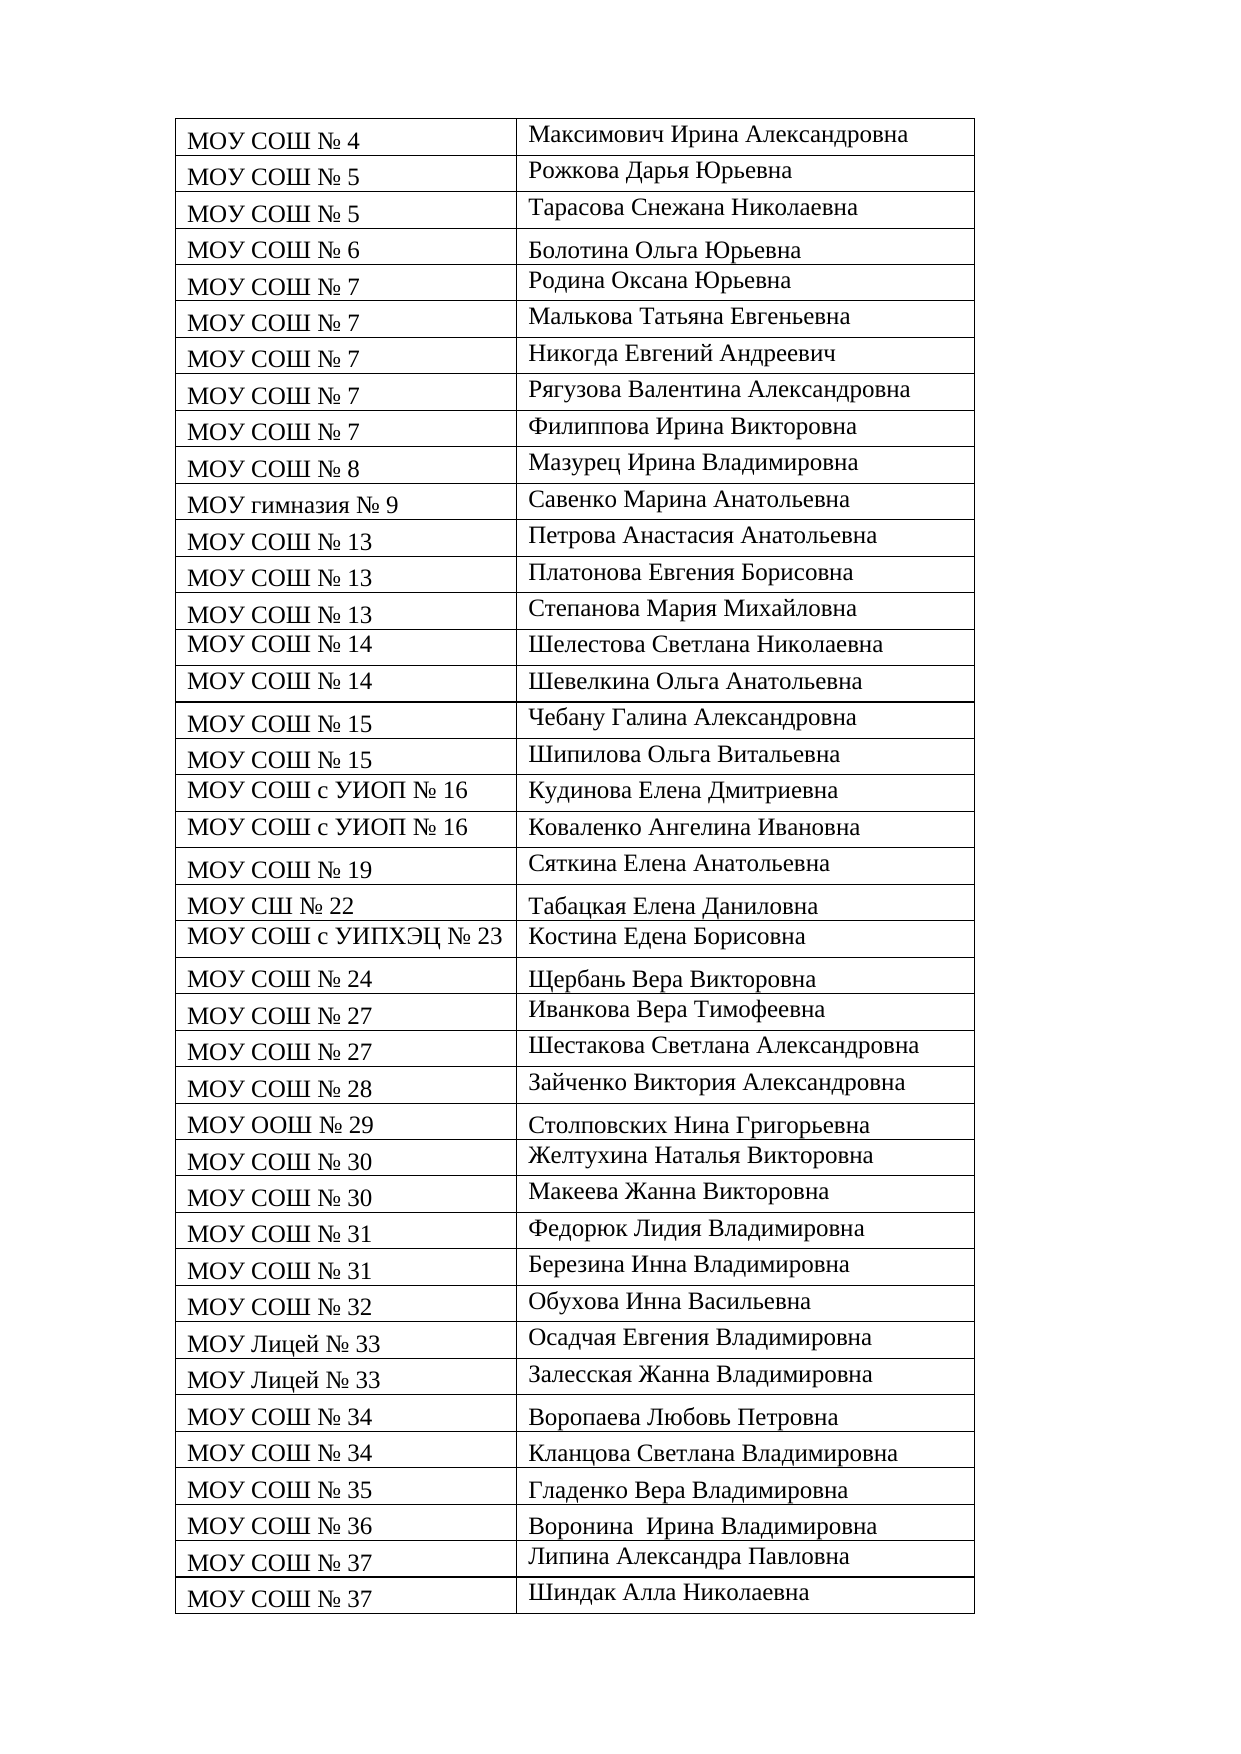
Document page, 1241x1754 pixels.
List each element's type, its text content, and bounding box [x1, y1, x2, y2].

table_cell Степанова Мария Михайловна [517, 593, 974, 628]
table_cell Иванкова Вера Тимофеевна [517, 994, 974, 1029]
table_cell МОУ СОШ № 5 [176, 192, 516, 227]
table_cell Березина Инна Владимировна [517, 1249, 974, 1285]
table_cell МОУ СОШ № 15 [176, 703, 516, 738]
table_cell Коваленко Ангелина Ивановна [517, 812, 974, 847]
table_cell МОУ Лицей № 33 [176, 1322, 516, 1358]
table_cell Рягузова Валентина Александровна [517, 374, 974, 410]
table_cell Обухова Инна Васильевна [517, 1286, 974, 1321]
table_cell Кланцова Светлана Владимировна [517, 1432, 974, 1467]
table_cell МОУ СОШ с УИПХЭЦ № 23 [176, 921, 516, 957]
table_cell МОУ СОШ № 13 [176, 593, 516, 628]
table_cell МОУ Лицей № 33 [176, 1359, 516, 1394]
table_cell МОУ СОШ № 14 [176, 666, 516, 701]
table_cell Рожкова Дарья Юрьевна [517, 156, 974, 191]
table_cell МОУ СОШ № 6 [176, 229, 516, 264]
table_cell Воронина Ирина Владимировна [517, 1505, 974, 1540]
table_cell МОУ СОШ № 37 [176, 1578, 516, 1613]
table_cell МОУ СОШ № 14 [176, 630, 516, 665]
table_cell МОУ СОШ № 28 [176, 1067, 516, 1102]
table_cell МОУ СОШ № 36 [176, 1505, 516, 1540]
table_cell Савенко Марина Анатольевна [517, 484, 974, 519]
table_cell Филиппова Ирина Викторовна [517, 411, 974, 446]
table_cell Костина Едена Борисовна [517, 921, 974, 957]
table_cell Шипилова Ольга Витальевна [517, 739, 974, 774]
table_cell МОУ СОШ № 30 [176, 1140, 516, 1175]
table_cell МОУ СОШ № 8 [176, 447, 516, 483]
table_cell Болотина Ольга Юрьевна [517, 229, 974, 264]
table_cell МОУ СОШ № 24 [176, 958, 516, 993]
table_cell МОУ СОШ № 27 [176, 994, 516, 1029]
table_cell МОУ СОШ № 7 [176, 411, 516, 446]
table_cell Мазурец Ирина Владимировна [517, 447, 974, 483]
table_cell Максимович Ирина Александровна [517, 119, 974, 154]
table_cell МОУ СОШ № 34 [176, 1432, 516, 1467]
table_cell МОУ СОШ № 7 [176, 301, 516, 337]
table_cell Никогда Евгений Андреевич [517, 338, 974, 373]
table_cell МОУ СОШ с УИОП № 16 [176, 812, 516, 847]
table_cell МОУ СОШ № 4 [176, 119, 516, 154]
table_cell Залесская Жанна Владимировна [517, 1359, 974, 1394]
table_cell Гладенко Вера Владимировна [517, 1468, 974, 1503]
table_cell Щербань Вера Викторовна [517, 958, 974, 993]
table_cell Липина Александра Павловна [517, 1541, 974, 1576]
table_cell МОУ СОШ № 34 [176, 1395, 516, 1431]
table_cell Шелестова Светлана Николаевна [517, 630, 974, 665]
table_cell Петрова Анастасия Анатольевна [517, 520, 974, 556]
table_cell Шиндак Алла Николаевна [517, 1578, 974, 1613]
table_cell МОУ СОШ № 7 [176, 374, 516, 410]
table_cell Шевелкина Ольга Анатольевна [517, 666, 974, 701]
table_cell МОУ СОШ № 7 [176, 265, 516, 300]
table_cell Воропаева Любовь Петровна [517, 1395, 974, 1431]
table_cell Платонова Евгения Борисовна [517, 557, 974, 592]
table_cell Зайченко Виктория Александровна [517, 1067, 974, 1102]
table_cell Кудинова Елена Дмитриевна [517, 775, 974, 811]
table_cell МОУ ООШ № 29 [176, 1104, 516, 1139]
table_cell Шестакова Светлана Александровна [517, 1031, 974, 1066]
table_cell Макеева Жанна Викторовна [517, 1176, 974, 1212]
table_cell Желтухина Наталья Викторовна [517, 1140, 974, 1175]
table_cell Родина Оксана Юрьевна [517, 265, 974, 300]
table_cell МОУ СШ № 22 [176, 885, 516, 920]
table_cell МОУ СОШ № 31 [176, 1249, 516, 1285]
table_cell Тарасова Снежана Николаевна [517, 192, 974, 227]
table_cell МОУ СОШ № 27 [176, 1031, 516, 1066]
table_cell МОУ СОШ № 5 [176, 156, 516, 191]
table_cell МОУ гимназия № 9 [176, 484, 516, 519]
table_cell Столповских Нина Григорьевна [517, 1104, 974, 1139]
table_cell МОУ СОШ № 35 [176, 1468, 516, 1503]
table_cell МОУ СОШ № 37 [176, 1541, 516, 1576]
table_cell Малькова Татьяна Евгеньевна [517, 301, 974, 337]
table_cell МОУ СОШ № 31 [176, 1213, 516, 1248]
table_cell МОУ СОШ № 19 [176, 848, 516, 884]
table_cell МОУ СОШ № 13 [176, 520, 516, 556]
table_cell МОУ СОШ № 32 [176, 1286, 516, 1321]
table_cell Табацкая Елена Даниловна [517, 885, 974, 920]
table_cell Сяткина Елена Анатольевна [517, 848, 974, 884]
table_cell МОУ СОШ № 7 [176, 338, 516, 373]
table_cell МОУ СОШ № 30 [176, 1176, 516, 1212]
table_cell Федорюк Лидия Владимировна [517, 1213, 974, 1248]
table_cell Чебану Галина Александровна [517, 703, 974, 738]
table_cell МОУ СОШ с УИОП № 16 [176, 775, 516, 811]
table_cell МОУ СОШ № 13 [176, 557, 516, 592]
table_cell МОУ СОШ № 15 [176, 739, 516, 774]
table_cell Осадчая Евгения Владимировна [517, 1322, 974, 1358]
